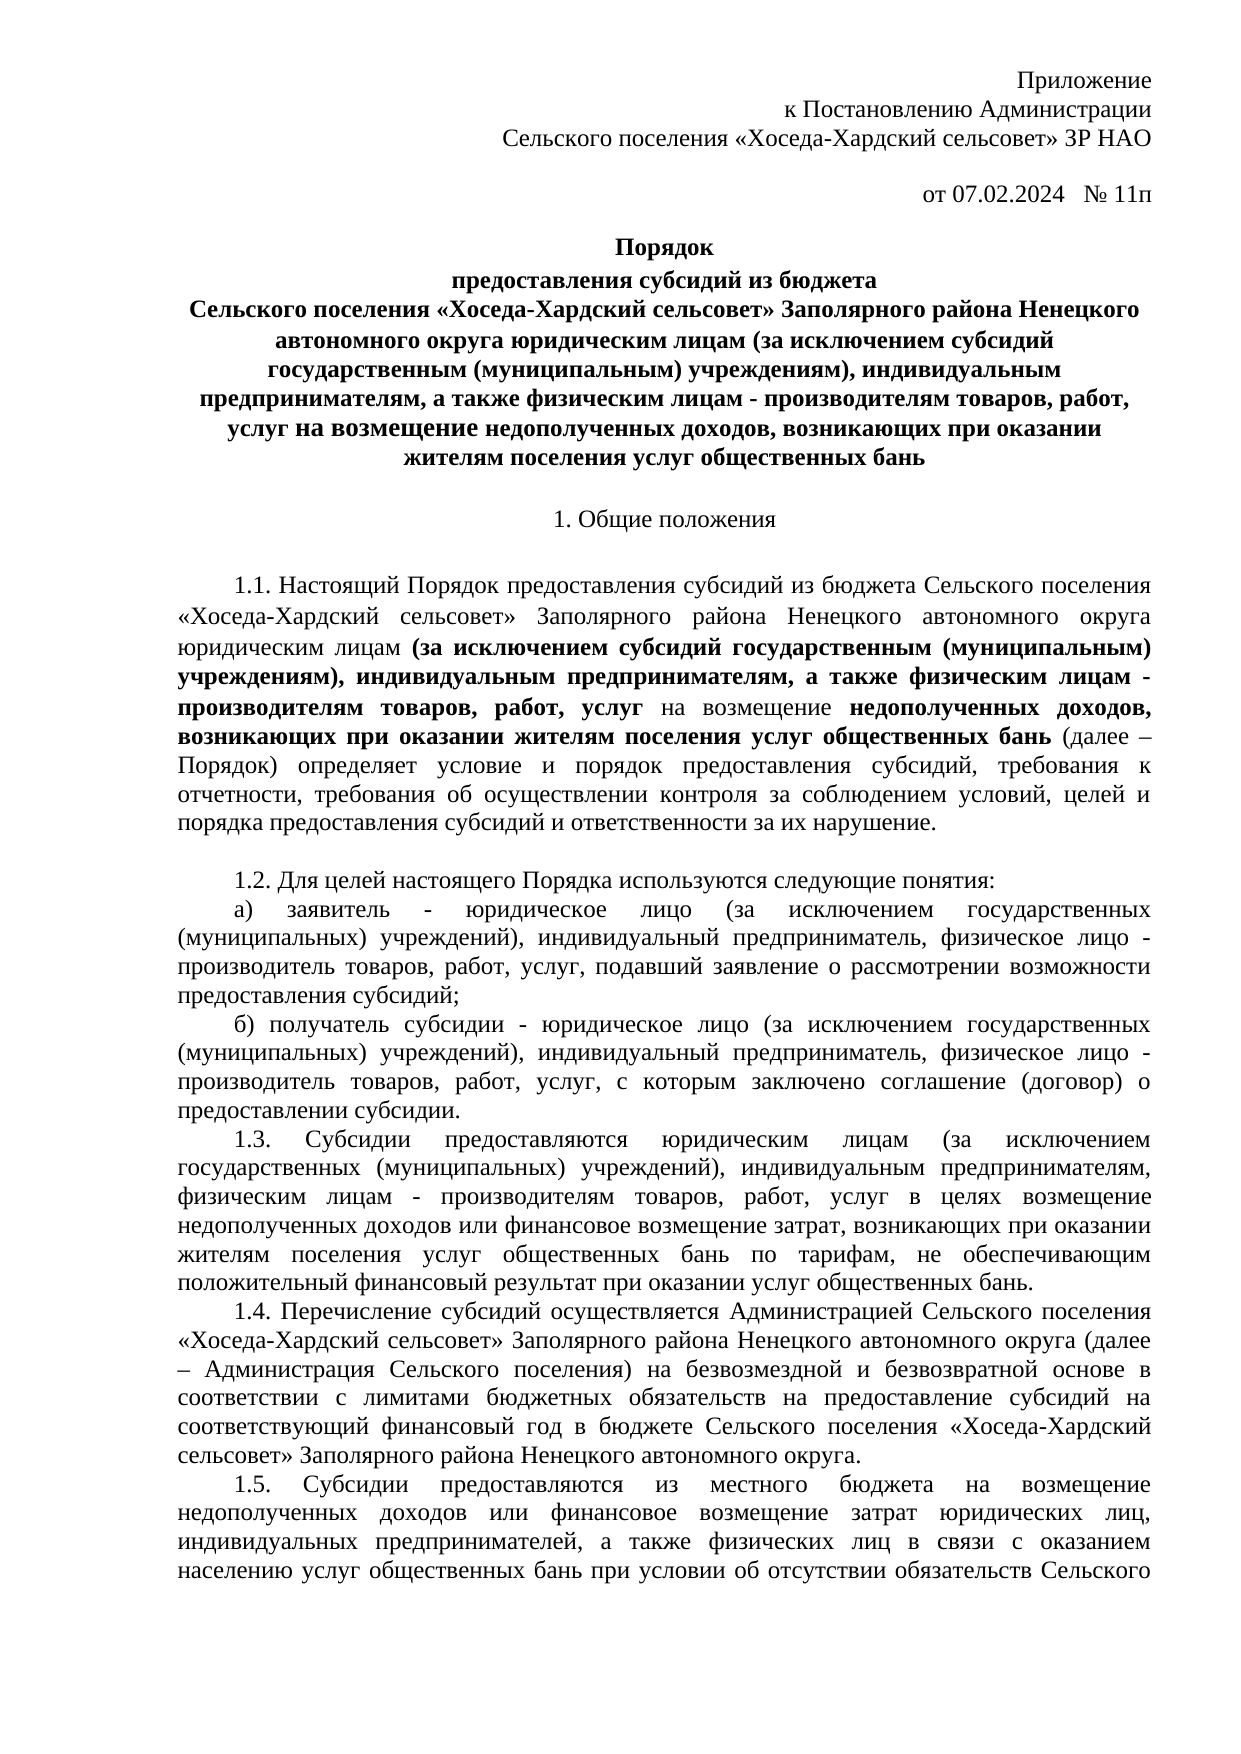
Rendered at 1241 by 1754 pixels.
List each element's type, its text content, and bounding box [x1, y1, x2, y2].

text 1.1. Настоящий Порядок предоставления субсидий из бюджета Сельского поселения «Хоседа-Хардский сельсовет» Заполярного района Ненецкого автономного округа юридическим лицам (за исключением субсидий государственным (муниципальным) учреждениям), индивидуальным предпринимателям, а также физическим лицам - производителям товаров, работ, услуг на возмещение недополученных доходов, возникающих при оказании жителям поселения услуг общественных бань (далее – Порядок) определяет условие и порядок предоставления субсидий, требования к отчетности, требования об осуществлении контроля за соблюдением условий, целей и порядка предоставления субсидий и ответственности за их нарушение. [177, 690, 1152, 836]
text от 07.02.2024 № 11п [177, 179, 1152, 208]
text 1.3. Субсидии предоставляются юридическим лицам (за исключением государственных (муниципальных) учреждений), индивидуальным предпринимателям, физическим лицам - производителям товаров, работ, услуг в целях возмещение недополученных доходов или финансовое возмещение затрат, возникающих при оказании жителям поселения услуг общественных бань по тарифам, не обеспечивающим положительный финансовый результат при оказании услуг общественных бань. [177, 1124, 1152, 1296]
text Приложение [177, 65, 1152, 94]
text 1.2. Для целей настоящего Порядка используются следующие понятия: [177, 865, 1152, 894]
text Сельского поселения «Хоседа-Хардский сельсовет» ЗР НАО [177, 123, 1152, 151]
text 1. Общие положения [177, 504, 1152, 533]
text б) получатель субсидии - юридическое лицо (за исключением государственных (муниципальных) учреждений), индивидуальный предприниматель, физическое лицо - производитель товаров, работ, услуг, с которым заключено соглашение (договор) о предоставлении субсидии. [177, 1009, 1152, 1124]
text Порядок [177, 232, 1152, 261]
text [177, 1469, 1152, 1584]
text 1.1. Настоящий Порядок предоставления субсидий из бюджета Сельского поселения «Хоседа-Хардский сельсовет» Заполярного района Ненецкого автономного округа юридическим лицам (за исключением субсидий государственным (муниципальным) учреждениям), индивидуальным предпринимателям, а также физическим лицам - производителям товаров, работ, услуг на возмещение недополученных доходов, возникающих при оказании жителям поселения услуг общественных бань (далее – Порядок) определяет условие и порядок предоставления субсидий, требования к отчетности, требования об осуществлении контроля за соблюдением условий, целей и порядка предоставления субсидий и ответственности за их нарушение. [177, 570, 1152, 661]
text Сельского поселения «Хоседа-Хардский сельсовет» Заполярного района Ненецкого автономного округа юридическим лицам (за исключением субсидий государственным (муниципальным) учреждениям), индивидуальным предпринимателям, а также физическим лицам - производителям товаров, работ, услуг на возмещение недополученных доходов, возникающих при оказании жителям поселения услуг общественных бань [177, 294, 1152, 471]
text а) заявитель - юридическое лицо (за исключением государственных (муниципальных) учреждений), индивидуальный предприниматель, физическое лицо - производитель товаров, работ, услуг, подавший заявление о рассмотрении возможности предоставления субсидий; [177, 894, 1152, 1009]
text предоставления субсидий из бюджета [177, 265, 1152, 294]
text 1.4. Перечисление субсидий осуществляется Администрацией Сельского поселения «Хоседа-Хардский сельсовет» Заполярного района Ненецкого автономного округа (далее – Администрация Сельского поселения) на безвозмездной и безвозвратной основе в соответствии с лимитами бюджетных обязательств на предоставление субсидий на соответствующий финансовый год в бюджете Сельского поселения «Хоседа-Хардский сельсовет» Заполярного района Ненецкого автономного округа. [177, 1296, 1152, 1469]
text к Постановлению Администрации [177, 94, 1152, 123]
